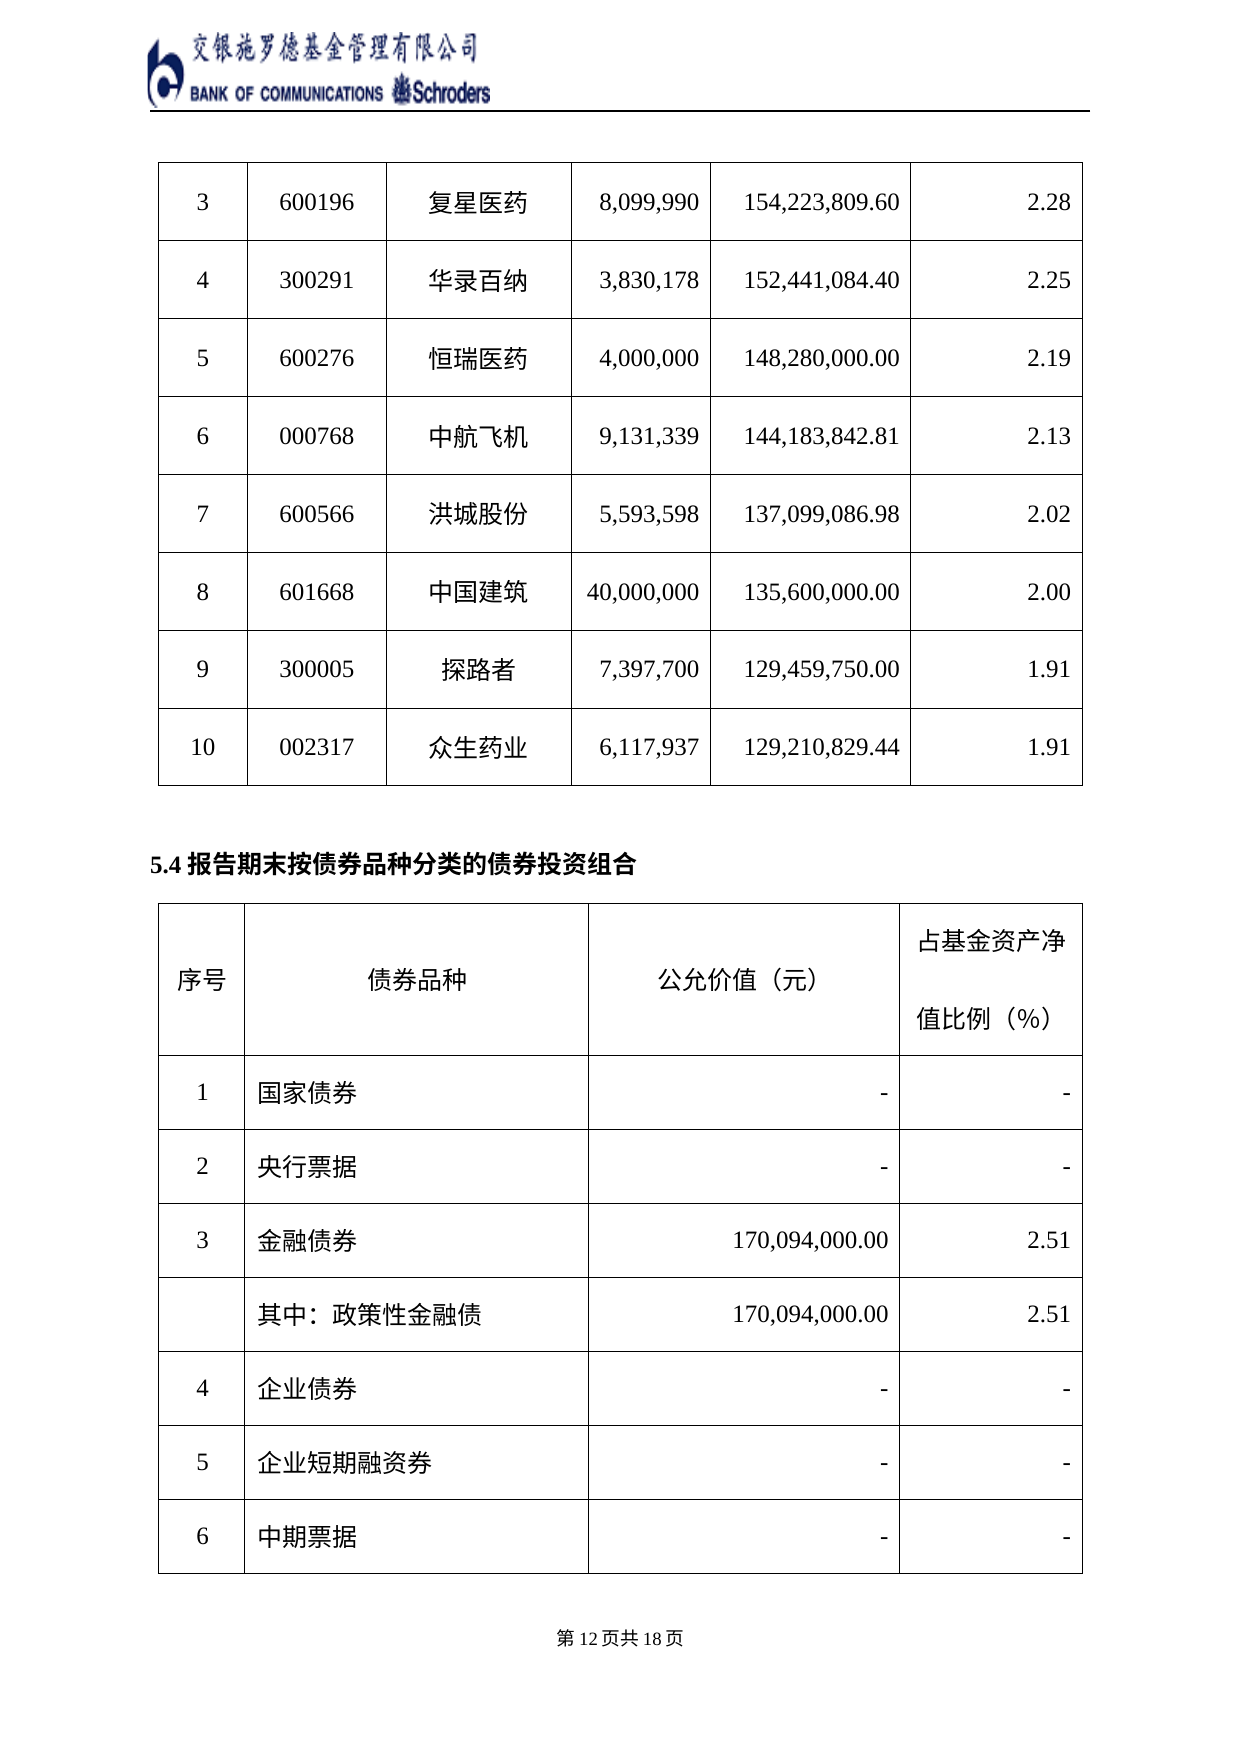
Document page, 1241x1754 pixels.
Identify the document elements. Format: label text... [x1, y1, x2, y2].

table_cell 5 [159, 319, 247, 396]
table_cell - [589, 1500, 899, 1573]
table_cell 2.00 [911, 553, 1082, 629]
table_cell 170,094,000.00 [589, 1204, 899, 1277]
table_cell 3 [159, 1204, 244, 1277]
table_cell 600196 [248, 163, 386, 240]
table_cell 137,099,086.98 [711, 475, 910, 552]
table_header 序号 [159, 904, 244, 1055]
table_cell 300005 [248, 631, 386, 707]
table_cell 002317 [248, 709, 386, 785]
table_cell 300291 [248, 241, 386, 318]
table_cell 000768 [248, 397, 386, 474]
table_cell 3 [159, 163, 247, 240]
table_cell 129,210,829.44 [711, 709, 910, 785]
table_cell 8 [159, 553, 247, 629]
table_header 债券品种 [245, 904, 588, 1055]
table_cell 华录百纳 [387, 241, 571, 318]
table_header 占基金资产净值比例（％） [900, 904, 1082, 1055]
table_cell 8,099,990 [572, 163, 710, 240]
table_header 公允价值（元） [589, 904, 899, 1055]
table_cell - [589, 1056, 899, 1129]
table_cell 170,094,000.00 [589, 1278, 899, 1351]
table_cell 600566 [248, 475, 386, 552]
table_cell 企业债券 [245, 1352, 588, 1425]
table_cell 复星医药 [387, 163, 571, 240]
table_cell 4 [159, 241, 247, 318]
table_cell - [900, 1426, 1082, 1499]
table_cell 央行票据 [245, 1130, 588, 1203]
table_cell 国家债券 [245, 1056, 588, 1129]
table_cell 2 [159, 1130, 244, 1203]
table_cell - [900, 1056, 1082, 1129]
table_cell 148,280,000.00 [711, 319, 910, 396]
table_cell - [900, 1352, 1082, 1425]
table_cell 4,000,000 [572, 319, 710, 396]
table_cell 企业短期融资券 [245, 1426, 588, 1499]
table_cell 7,397,700 [572, 631, 710, 707]
table_cell 2.51 [900, 1204, 1082, 1277]
table_cell 金融债券 [245, 1204, 588, 1277]
table_cell 2.51 [900, 1278, 1082, 1351]
table_cell - [589, 1130, 899, 1203]
table_cell 4 [159, 1352, 244, 1425]
table_cell 中航飞机 [387, 397, 571, 474]
text 5.4 报告期末按债券品种分类的债券投资组合 [150, 831, 1090, 896]
table_cell 40,000,000 [572, 553, 710, 629]
table_cell 2.13 [911, 397, 1082, 474]
table_cell 1 [159, 1056, 244, 1129]
table_cell 6 [159, 1500, 244, 1573]
table_cell 2.02 [911, 475, 1082, 552]
table_cell 154,223,809.60 [711, 163, 910, 240]
table_cell - [900, 1130, 1082, 1203]
picture [147, 32, 490, 108]
table_cell - [900, 1500, 1082, 1573]
table_cell - [589, 1426, 899, 1499]
table_cell 600276 [248, 319, 386, 396]
table_cell 135,600,000.00 [711, 553, 910, 629]
table_cell 9 [159, 631, 247, 707]
table_cell 探路者 [387, 631, 571, 707]
table_cell 144,183,842.81 [711, 397, 910, 474]
table_cell 其中：政策性金融债 [245, 1278, 588, 1351]
table_cell 5,593,598 [572, 475, 710, 552]
table_cell 众生药业 [387, 709, 571, 785]
table_cell 601668 [248, 553, 386, 629]
table_cell 中国建筑 [387, 553, 571, 629]
table_cell [159, 1278, 244, 1351]
table_cell 152,441,084.40 [711, 241, 910, 318]
table_cell 2.28 [911, 163, 1082, 240]
table_cell 中期票据 [245, 1500, 588, 1573]
table_cell 6,117,937 [572, 709, 710, 785]
table_cell 5 [159, 1426, 244, 1499]
table_cell 3,830,178 [572, 241, 710, 318]
table_cell 9,131,339 [572, 397, 710, 474]
table_cell 1.91 [911, 709, 1082, 785]
table_cell 洪城股份 [387, 475, 571, 552]
table_cell 恒瑞医药 [387, 319, 571, 396]
table_cell 6 [159, 397, 247, 474]
table_cell 2.25 [911, 241, 1082, 318]
table_cell 129,459,750.00 [711, 631, 910, 707]
table_cell 7 [159, 475, 247, 552]
table_cell - [589, 1352, 899, 1425]
table_cell 2.19 [911, 319, 1082, 396]
table_cell 1.91 [911, 631, 1082, 707]
table_cell 10 [159, 709, 247, 785]
